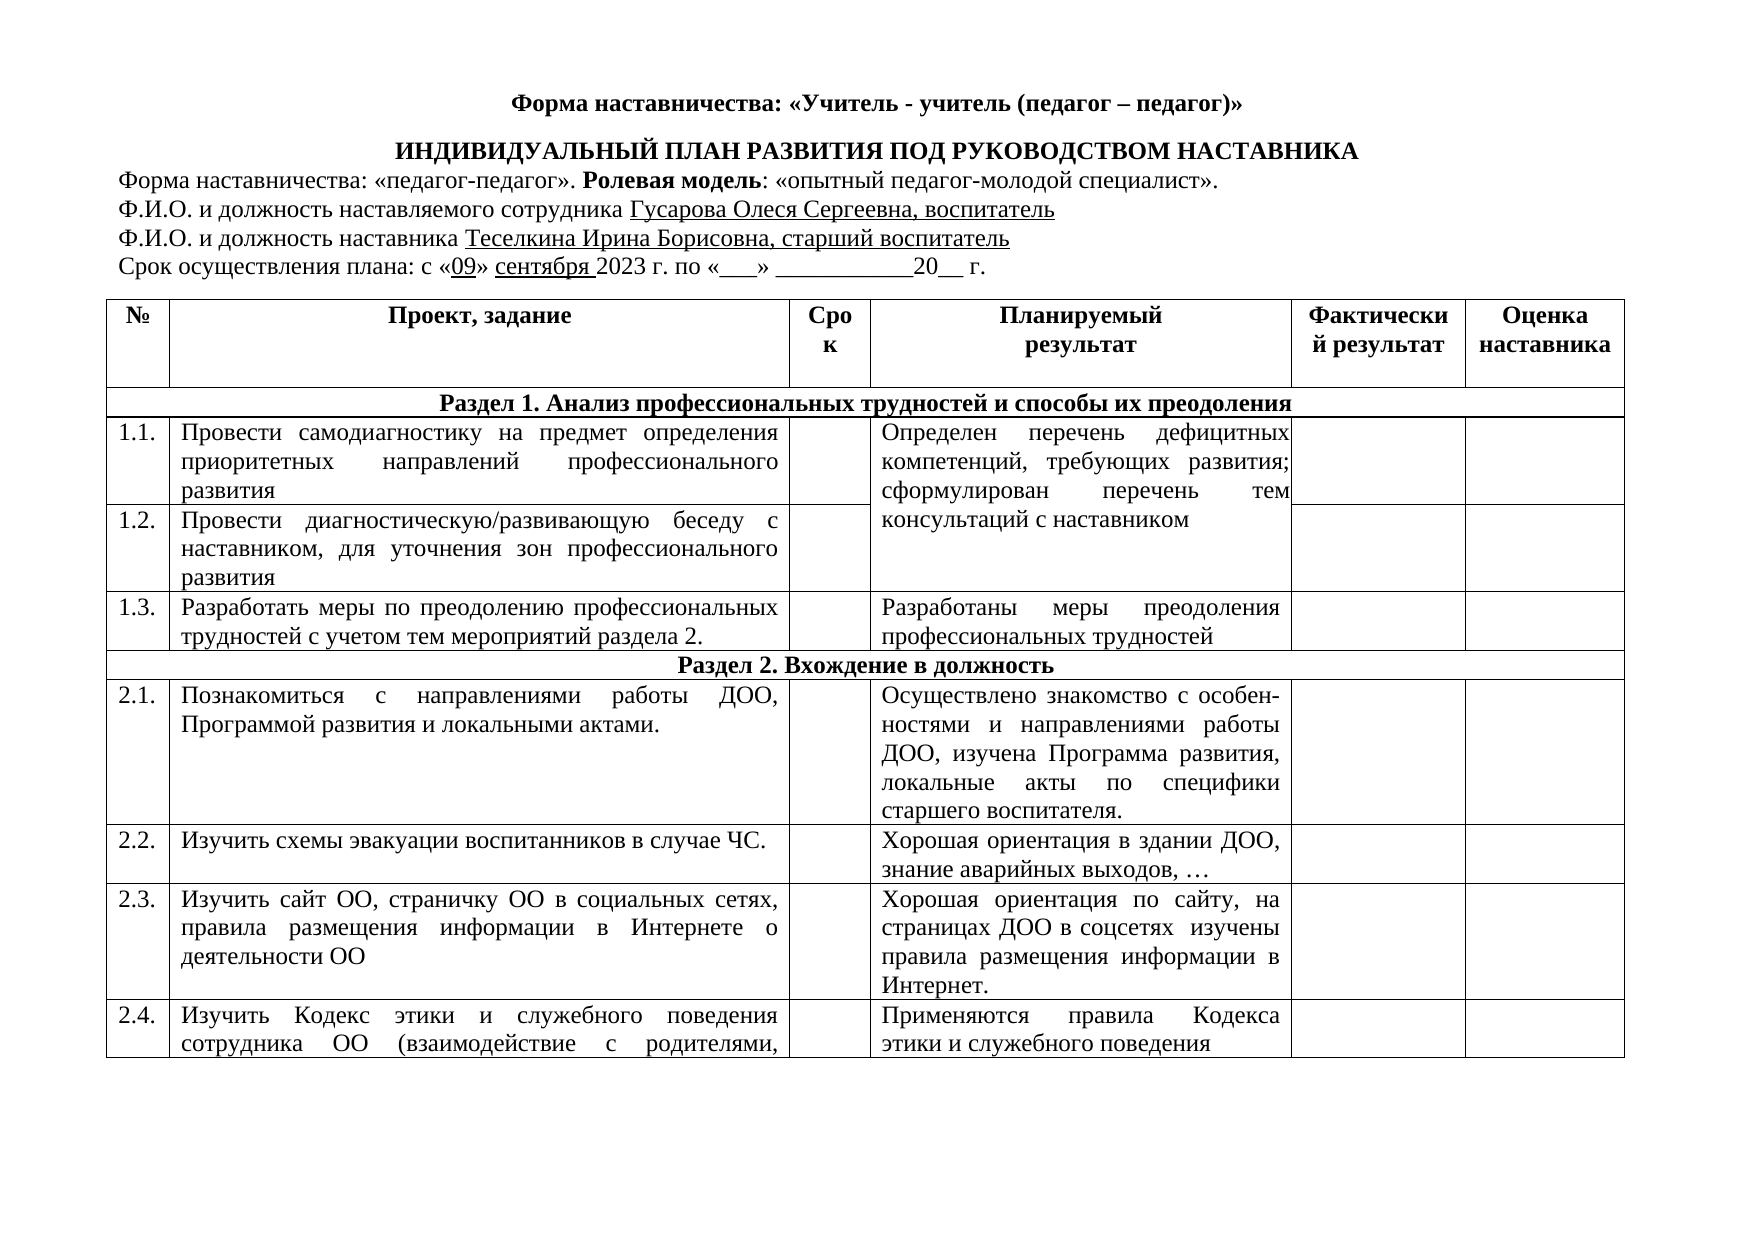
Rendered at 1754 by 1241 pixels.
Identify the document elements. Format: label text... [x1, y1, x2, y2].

table_cell [1466, 418, 1624, 504]
table_cell [1466, 505, 1624, 591]
table_cell Хорошая ориентация в здании ДОО, знание аварийных выходов, … [871, 825, 1291, 883]
text Срок осуществления плана: с «09» сентября 2023 г. по «___» ___________20__ г. [118, 251, 1636, 280]
table_cell [1292, 884, 1465, 999]
table_cell [1466, 680, 1624, 824]
table_cell 1.1. [107, 418, 169, 504]
table_cell Изучить схемы эвакуации воспитанников в случае ЧС. [170, 825, 789, 883]
table_cell 1.2. [107, 505, 169, 591]
table_header Проект, задание [170, 300, 789, 387]
text Форма наставничества: «Учитель - учитель (педагог – педагог)» [118, 88, 1636, 117]
table_cell 1.3. [107, 592, 169, 649]
text Ф.И.О. и должность наставника Теселкина Ирина Борисовна, старший воспитатель [118, 223, 1636, 251]
table_cell Определен перечень дефицитных компетенций, требующих развития; сформулирован перечень тем консультаций с наставником [871, 418, 1291, 591]
table_cell Разработаны меры преодоления профессиональных трудностей [871, 592, 1291, 649]
table_cell Раздел 2. Вхождение в должность [107, 651, 1624, 679]
table_cell 2.2. [107, 825, 169, 883]
table_header Срок [790, 300, 870, 387]
table_cell [1466, 825, 1624, 883]
text Ф.И.О. и должность наставляемого сотрудника Гусарова Олеся Сергеевна, воспитатель [118, 194, 1636, 223]
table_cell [871, 1000, 1291, 1057]
table_header Оценка наставника [1466, 300, 1624, 387]
table_cell [790, 884, 870, 999]
table_cell [790, 680, 870, 824]
table_cell [1292, 505, 1465, 591]
table_cell [1466, 1000, 1624, 1057]
text ИНДИВИДУАЛЬНЫЙ ПЛАН РАЗВИТИЯ ПОД РУКОВОДСТВОМ НАСТАВНИКА [118, 136, 1636, 165]
table_cell Осуществлено знакомство с особен-ностями и направлениями работы ДОО, изучена Программа развития, локальные акты по специфики старшего воспитателя. [871, 680, 1291, 824]
table_header Планируемый результат [871, 300, 1291, 387]
table_cell [790, 418, 870, 504]
table_cell [1292, 680, 1465, 824]
table_header № [107, 300, 169, 387]
table_header Фактический результат [1292, 300, 1465, 387]
table_cell 2.1. [107, 680, 169, 824]
table_cell Раздел 1. Анализ профессиональных трудностей и способы их преодоления [107, 388, 1624, 416]
table_cell 2.4. [107, 1000, 169, 1057]
table_cell Провести самодиагностику на предмет определения приоритетных направлений профессионального развития [170, 418, 789, 504]
table_cell Провести диагностическую/развивающую беседу с наставником, для уточнения зон профессионального развития [170, 505, 789, 591]
table_cell [790, 505, 870, 591]
table_cell [1292, 592, 1465, 649]
table_cell [1466, 592, 1624, 649]
table_cell [1292, 418, 1465, 504]
table_cell Познакомиться с направлениями работы ДОО, Программой развития и локальными актами. [170, 680, 789, 824]
table_cell [1466, 884, 1624, 999]
text Форма наставничества: «педагог-педагог». Ролевая модель: «опытный педагог-молодой специалист». [118, 165, 1636, 194]
table_cell 2.3. [107, 884, 169, 999]
table_cell Изучить сайт ОО, страничку ОО в социальных сетях, правила размещения информации в Интернете о деятельности ОО [170, 884, 789, 999]
table_cell Разработать меры по преодолению профессиональных трудностей с учетом тем мероприятий раздела 2. [170, 592, 789, 649]
table_cell [1292, 825, 1465, 883]
table_cell Хорошая ориентация по сайту, на страницах ДОО в соцсетях изучены правила размещения информации в Интернет. [871, 884, 1291, 999]
table_cell [1292, 1000, 1465, 1057]
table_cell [170, 1000, 789, 1057]
table_cell [790, 1000, 870, 1057]
table_cell [790, 825, 870, 883]
table_cell [790, 592, 870, 649]
